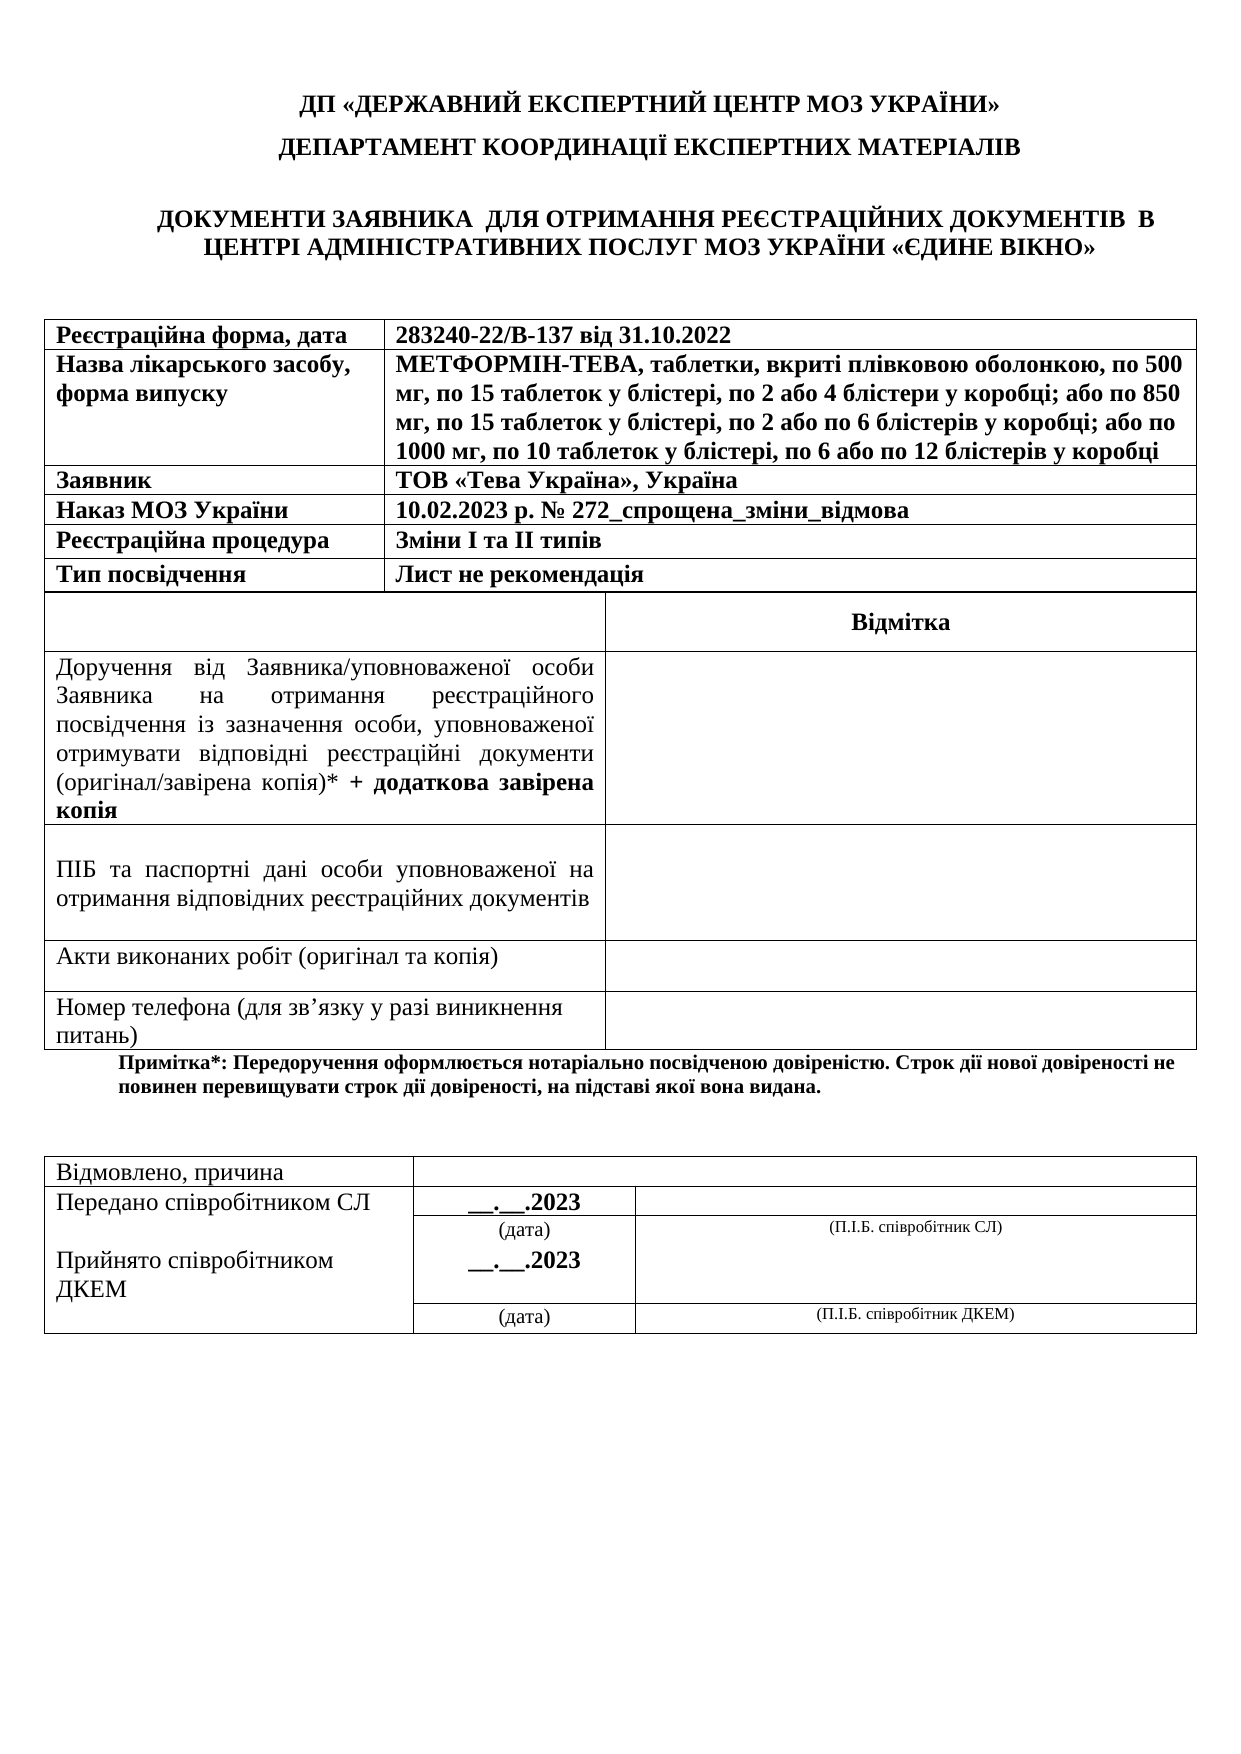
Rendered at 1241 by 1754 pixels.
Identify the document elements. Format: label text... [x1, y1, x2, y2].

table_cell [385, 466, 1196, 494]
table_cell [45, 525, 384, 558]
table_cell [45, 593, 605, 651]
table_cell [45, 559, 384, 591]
text ДОКУМЕНТИ ЗАЯВНИКА ДЛЯ ОТРИМАННЯ РЕЄСТРАЦІЙНИХ ДОКУМЕНТІВ В ЦЕНТРІ АДМІНІСТРАТИВНИХ ПОСЛУГ МОЗ УКРАЇНИ «ЄДИНЕ ВІКНО» [118, 204, 1181, 261]
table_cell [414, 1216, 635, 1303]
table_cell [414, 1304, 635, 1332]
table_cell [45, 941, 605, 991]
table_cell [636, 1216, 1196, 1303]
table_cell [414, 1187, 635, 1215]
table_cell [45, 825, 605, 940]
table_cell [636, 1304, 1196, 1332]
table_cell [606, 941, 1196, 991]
text ДП «ДЕРЖАВНИЙ ЕКСПЕРТНИЙ ЦЕНТР МОЗ УКРАЇНИ» [118, 89, 1181, 117]
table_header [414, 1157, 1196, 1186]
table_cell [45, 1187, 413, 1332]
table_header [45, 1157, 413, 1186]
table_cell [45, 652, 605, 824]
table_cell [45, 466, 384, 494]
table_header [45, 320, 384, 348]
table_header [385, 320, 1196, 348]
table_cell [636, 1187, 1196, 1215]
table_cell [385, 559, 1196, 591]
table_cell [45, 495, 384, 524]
text Примітка*: Передоручення оформлюється нотаріально посвідченою довіреністю. Строк дії нової довіреності не повинен перевищувати строк дії довіреності, на підставі якої вона видана. [118, 1050, 1181, 1098]
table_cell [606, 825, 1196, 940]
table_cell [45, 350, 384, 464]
text ДЕПАРТАМЕНТ КООРДИНАЦІЇ ЕКСПЕРТНИХ МАТЕРІАЛІВ [118, 132, 1181, 161]
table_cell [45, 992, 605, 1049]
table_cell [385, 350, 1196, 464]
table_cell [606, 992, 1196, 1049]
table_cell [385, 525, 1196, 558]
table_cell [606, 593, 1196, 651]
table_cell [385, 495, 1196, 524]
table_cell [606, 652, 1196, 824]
